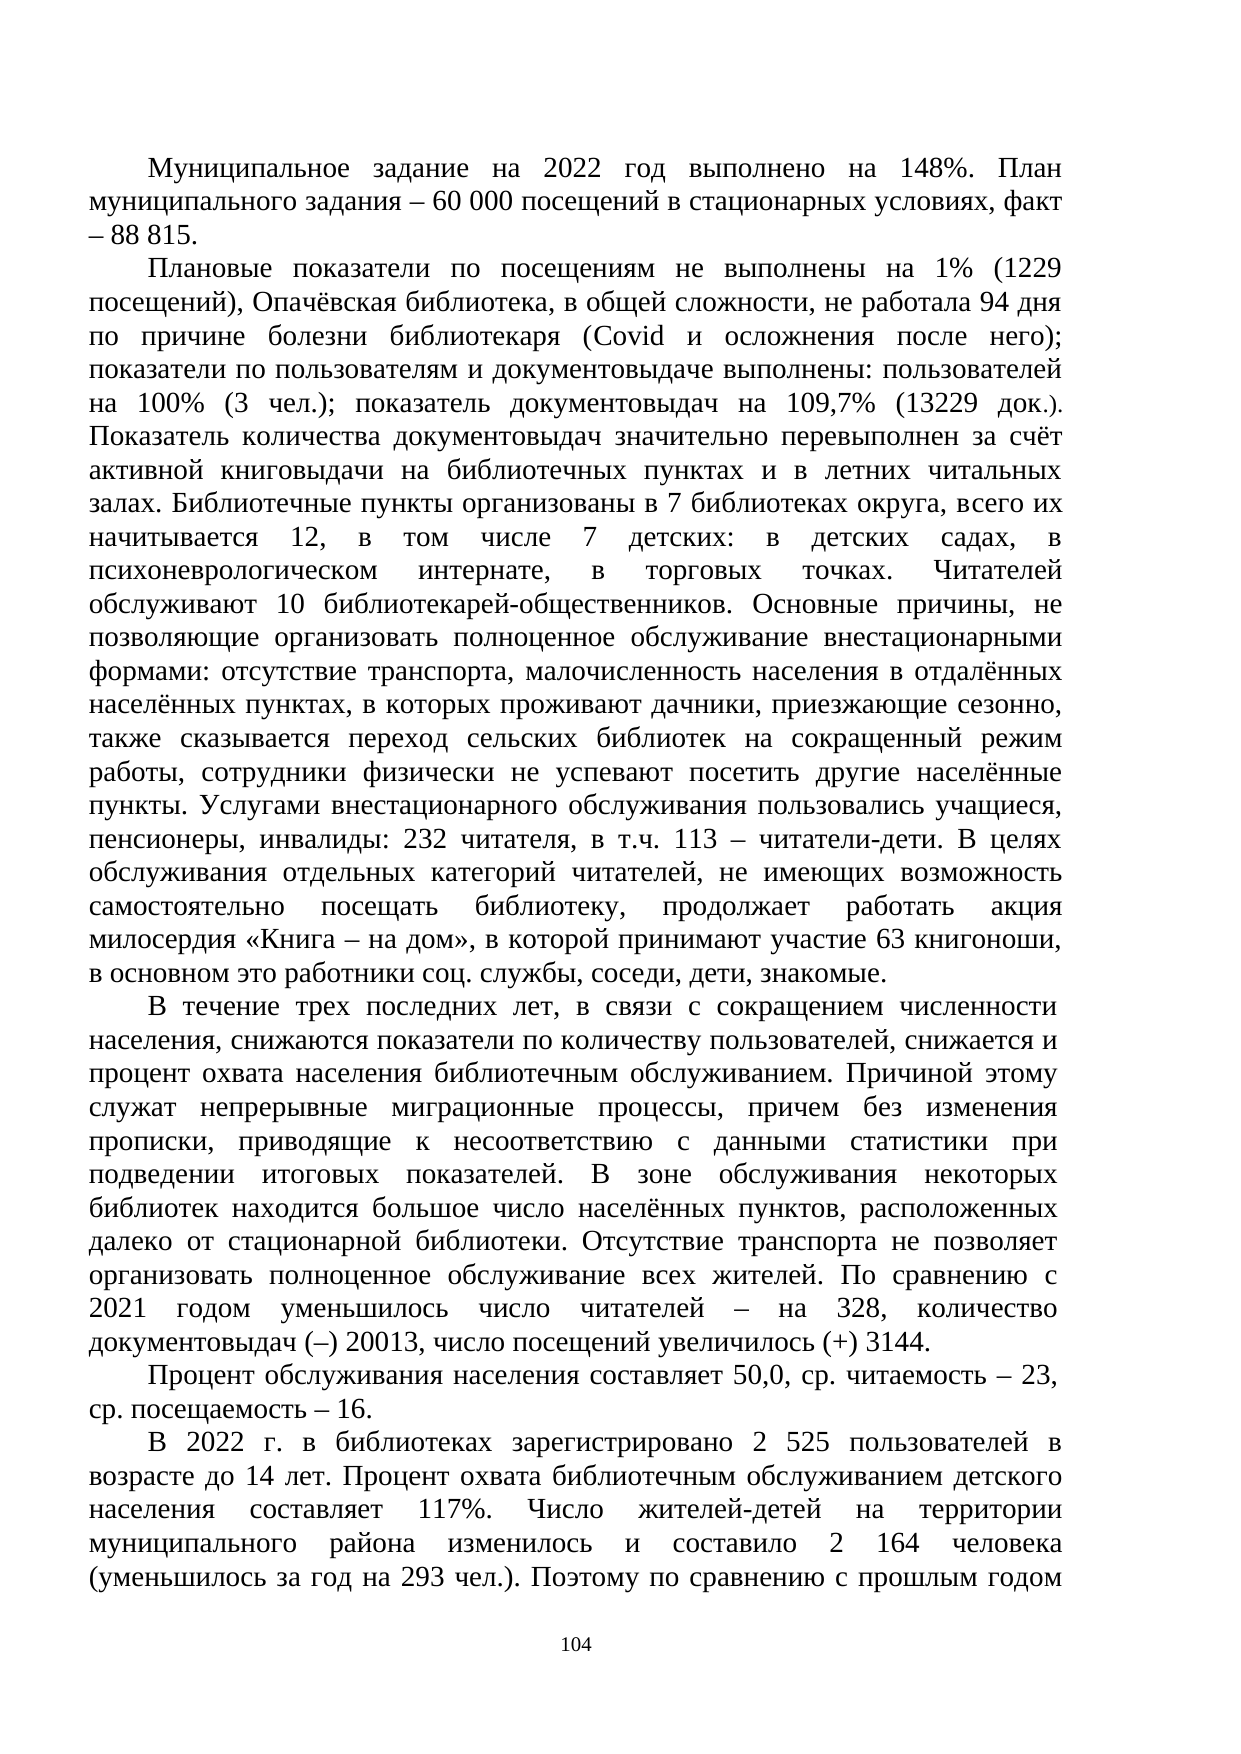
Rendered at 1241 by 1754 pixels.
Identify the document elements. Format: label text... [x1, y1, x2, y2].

text Процент обслуживания населения составляет 50,0, ср. читаемость – 23, ср. посещаемость – 16. [88, 1357, 1058, 1424]
text Плановые показатели по посещениям не выполнены на 1% (1229 посещений), Опачёвская библиотека, в общей сложности, не работала 94 дня по причине болезни библиотекаря (Covid и осложнения после него); показатели по пользователям и документовыдаче выполнены: пользователей на 100% (3 чел.); показатель документовыдач на 109,7% (13229 док.). Показатель количества документовыдач значительно перевыполнен за счёт активной книговыдачи на библиотечных пунктах и в летних читальных залах. Библиотечные пункты организованы в 7 библиотеках округа, всего их начитывается 12, в том числе 7 детских: в детских садах, в психоневрологическом интернате, в торговых точках. Читателей обслуживают 10 библиотекарей-общественников. Основные причины, не позволяющие организовать полноценное обслуживание внестационарными формами: отсутствие транспорта, малочисленность населения в отдалённых населённых пунктах, в которых проживают дачники, приезжающие сезонно, также сказывается переход сельских библиотек на сокращенный режим работы, сотрудники физически не успевают посетить другие населённые пункты. Услугами внестационарного обслуживания пользовались учащиеся, пенсионеры, инвалиды: 232 читателя, в т.ч. 113 – читатели-дети. В целях обслуживания отдельных категорий читателей, не имеющих возможность самостоятельно посещать библиотеку, продолжает работать акция милосердия «Книга – на дом», в которой принимают участие 63 книгоноши, в основном это работники соц. службы, соседи, дети, знакомые. [88, 251, 1063, 988]
text В течение трех последних лет, в связи с сокращением численности населения, снижаются показатели по количеству пользователей, снижается и процент охвата населения библиотечным обслуживанием. Причиной этому служат непрерывные миграционные процессы, причем без изменения прописки, приводящие к несоответствию с данными статистики при подведении итоговых показателей. В зоне обслуживания некоторых библиотек находится большое число населённых пунктов, расположенных далеко от стационарной библиотеки. Отсутствие транспорта не позволяет организовать полноценное обслуживание всех жителей. По сравнению с 2021 годом уменьшилось число читателей – на 328, количество документовыдач (–) 20013, число посещений увеличилось (+) 3144. [88, 988, 1058, 1357]
text Муниципальное задание на 2022 год выполнено на 148%. План муниципального задания – 60 000 посещений в стационарных условиях, факт – 88 815. [88, 150, 1063, 251]
